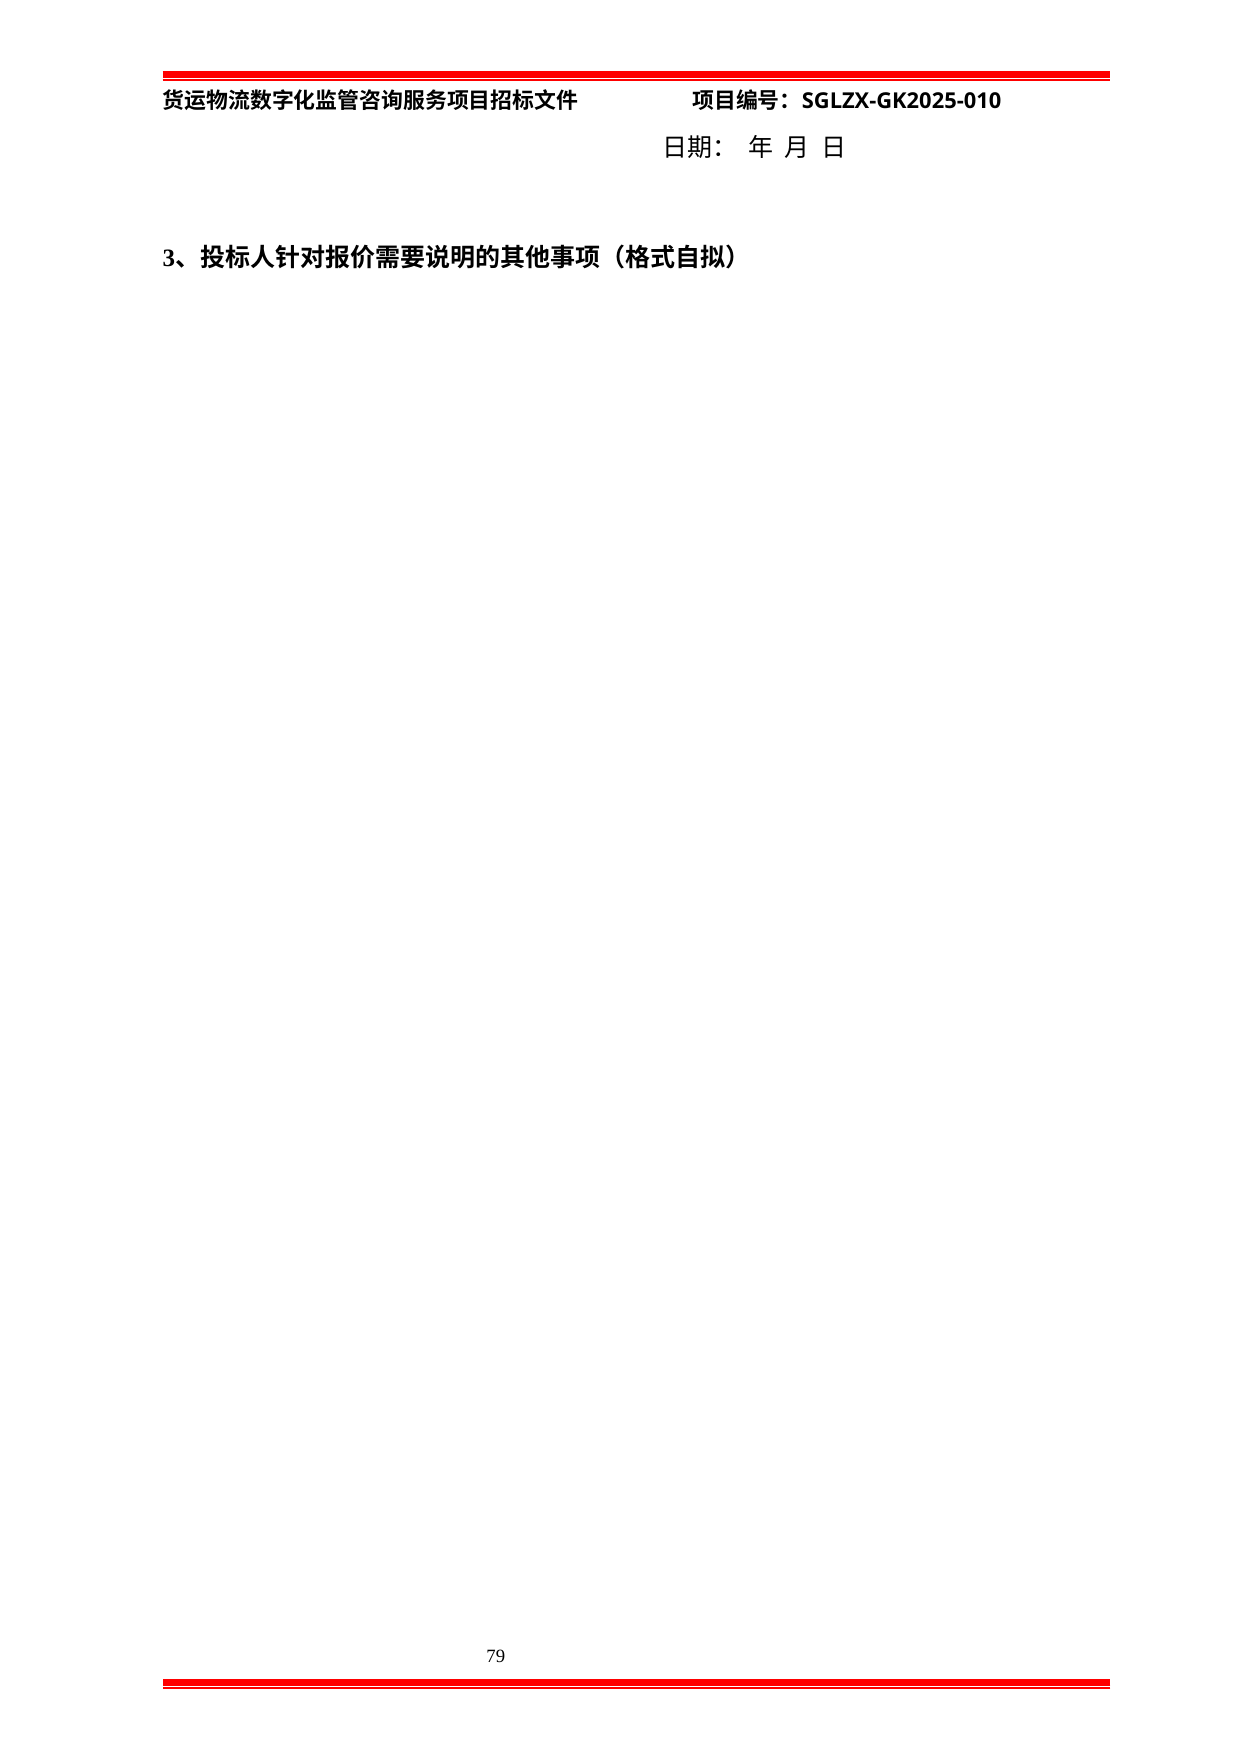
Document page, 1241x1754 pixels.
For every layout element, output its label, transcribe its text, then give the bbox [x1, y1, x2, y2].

text 日期： 年 月 日 [162, 127, 1110, 163]
text 3、投标人针对报价需要说明的其他事项（格式自拟） [162, 238, 1110, 274]
